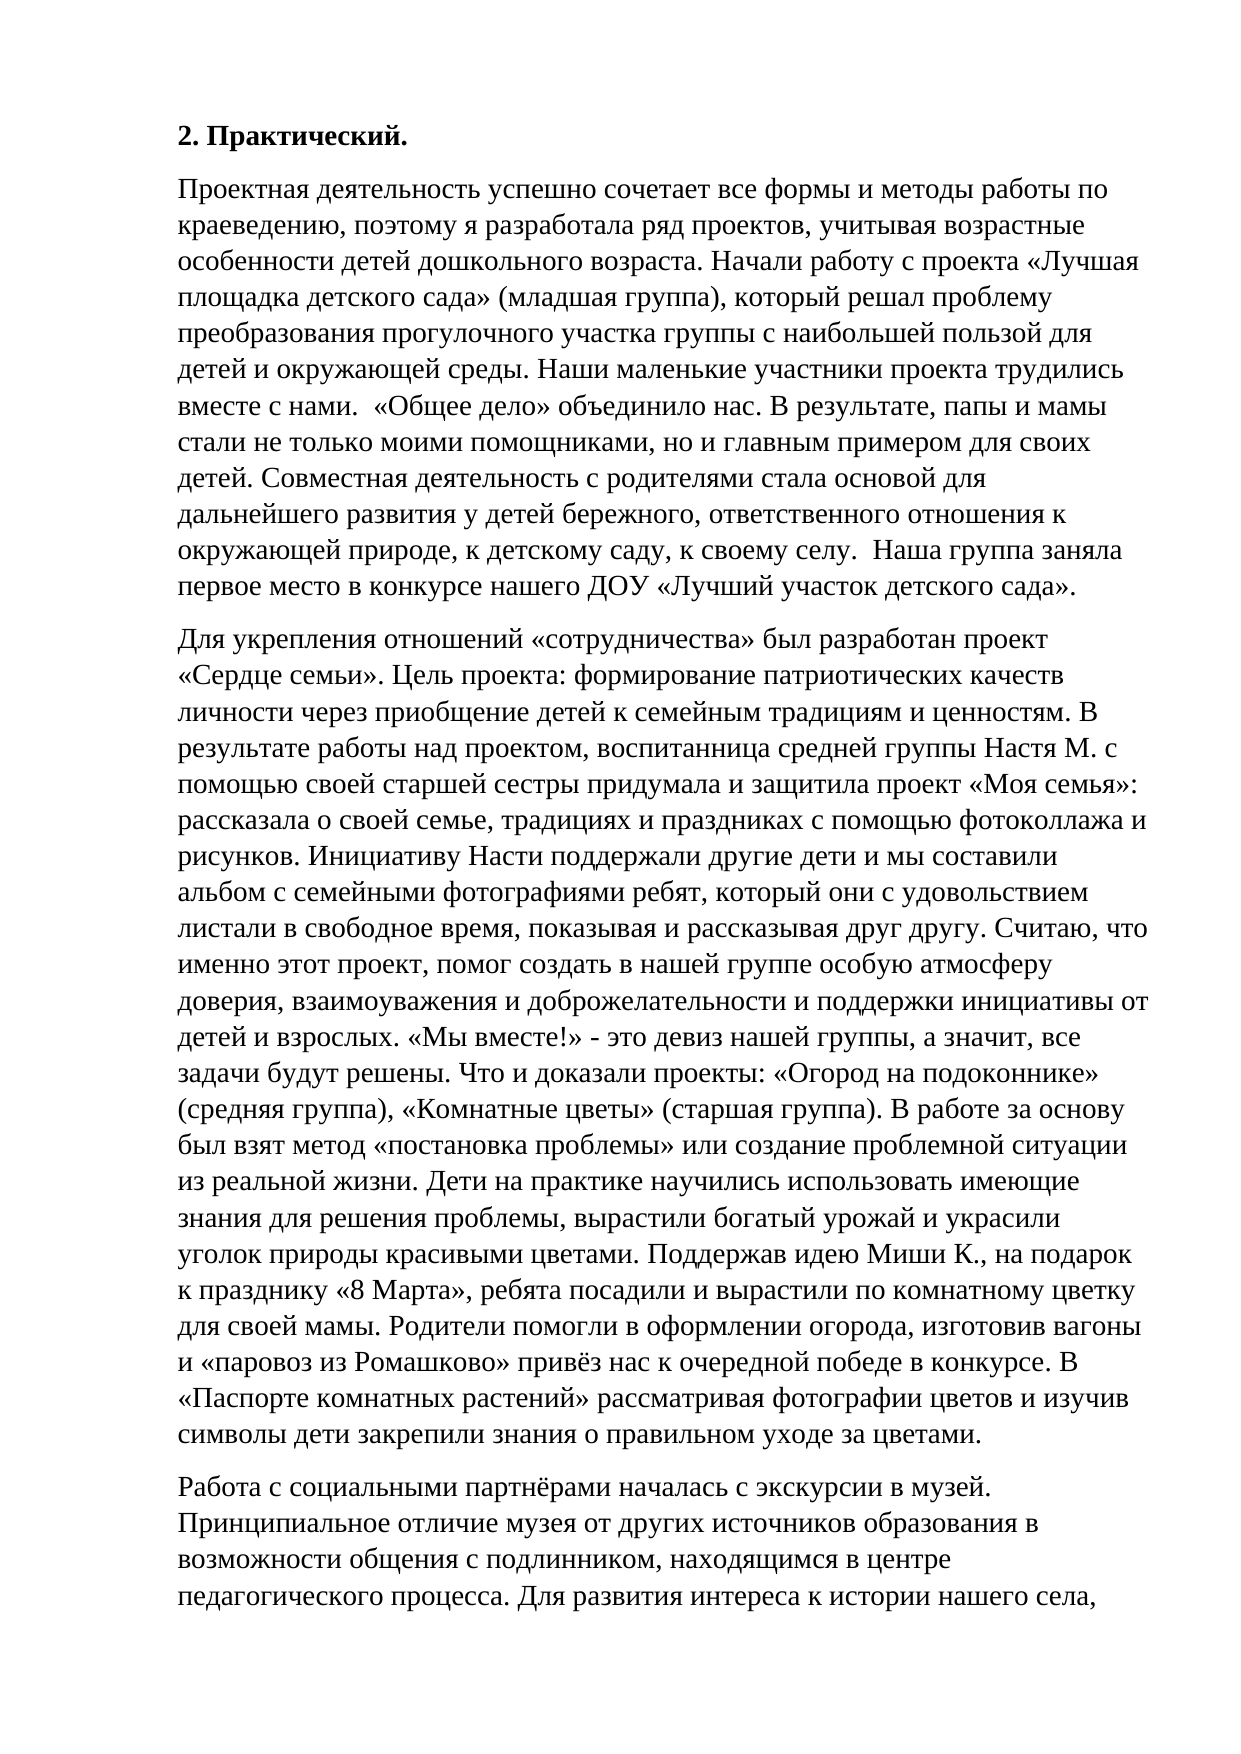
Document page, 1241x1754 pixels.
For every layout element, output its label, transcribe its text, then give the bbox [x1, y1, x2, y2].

text Для укрепления отношений «сотрудничества» был разработан проект «Сердце семьи». Цель проекта: формирование патриотических качеств личности через приобщение детей к семейным традициям и ценностям. В результате работы над проектом, воспитанница средней группы Настя М. с помощью своей старшей сестры придумала и защитила проект «Моя семья»: рассказала о своей семье, традициях и праздниках с помощью фотоколлажа и рисунков. Инициативу Насти поддержали другие дети и мы составили альбом с семейными фотографиями ребят, который они с удовольствием листали в свободное время, показывая и рассказывая друг другу. Считаю, что именно этот проект, помог создать в нашей группе особую атмосферу доверия, взаимоуважения и доброжелательности и поддержки инициативы от детей и взрослых. «Мы вместе!» - это девиз нашей группы, а значит, все задачи будут решены. Что и доказали проекты: «Огород на подоконнике» (средняя группа), «Комнатные цветы» (старшая группа). В работе за основу был взят метод «постановка проблемы» или создание проблемной ситуации из реальной жизни. Дети на практике научились использовать имеющие знания для решения проблемы, вырастили богатый урожай и украсили уголок природы красивыми цветами. Поддержав идею Миши К., на подарок к празднику «8 Марта», ребята посадили и вырастили по комнатному цветку для своей мамы. Родители помогли в оформлении огорода, изготовив вагоны и «паровоз из Ромашково» привёз нас к очередной победе в конкурсе. В «Паспорте комнатных растений» рассматривая фотографии цветов и изучив символы дети закрепили знания о правильном уходе за цветами. [177, 621, 1152, 1450]
text Проектная деятельность успешно сочетает все формы и методы работы по краеведению, поэтому я разработала ряд проектов, учитывая возрастные особенности детей дошкольного возраста. Начали работу с проекта «Лучшая площадка детского сада» (младшая группа), который решал проблему преобразования прогулочного участка группы с наибольшей пользой для детей и окружающей среды. Наши маленькие участники проекта трудились вместе с нами. «Общее дело» объединило нас. В результате, папы и мамы стали не только моими помощниками, но и главным примером для своих детей. Совместная деятельность с родителями стала основой для дальнейшего развития у детей бережного, ответственного отношения к окружающей природе, к детскому саду, к своему селу. Наша группа заняла первое место в конкурсе нашего ДОУ «Лучший участок детского сада». [177, 171, 1152, 602]
text 2. Практический. [177, 118, 1152, 152]
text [177, 1469, 1152, 1611]
